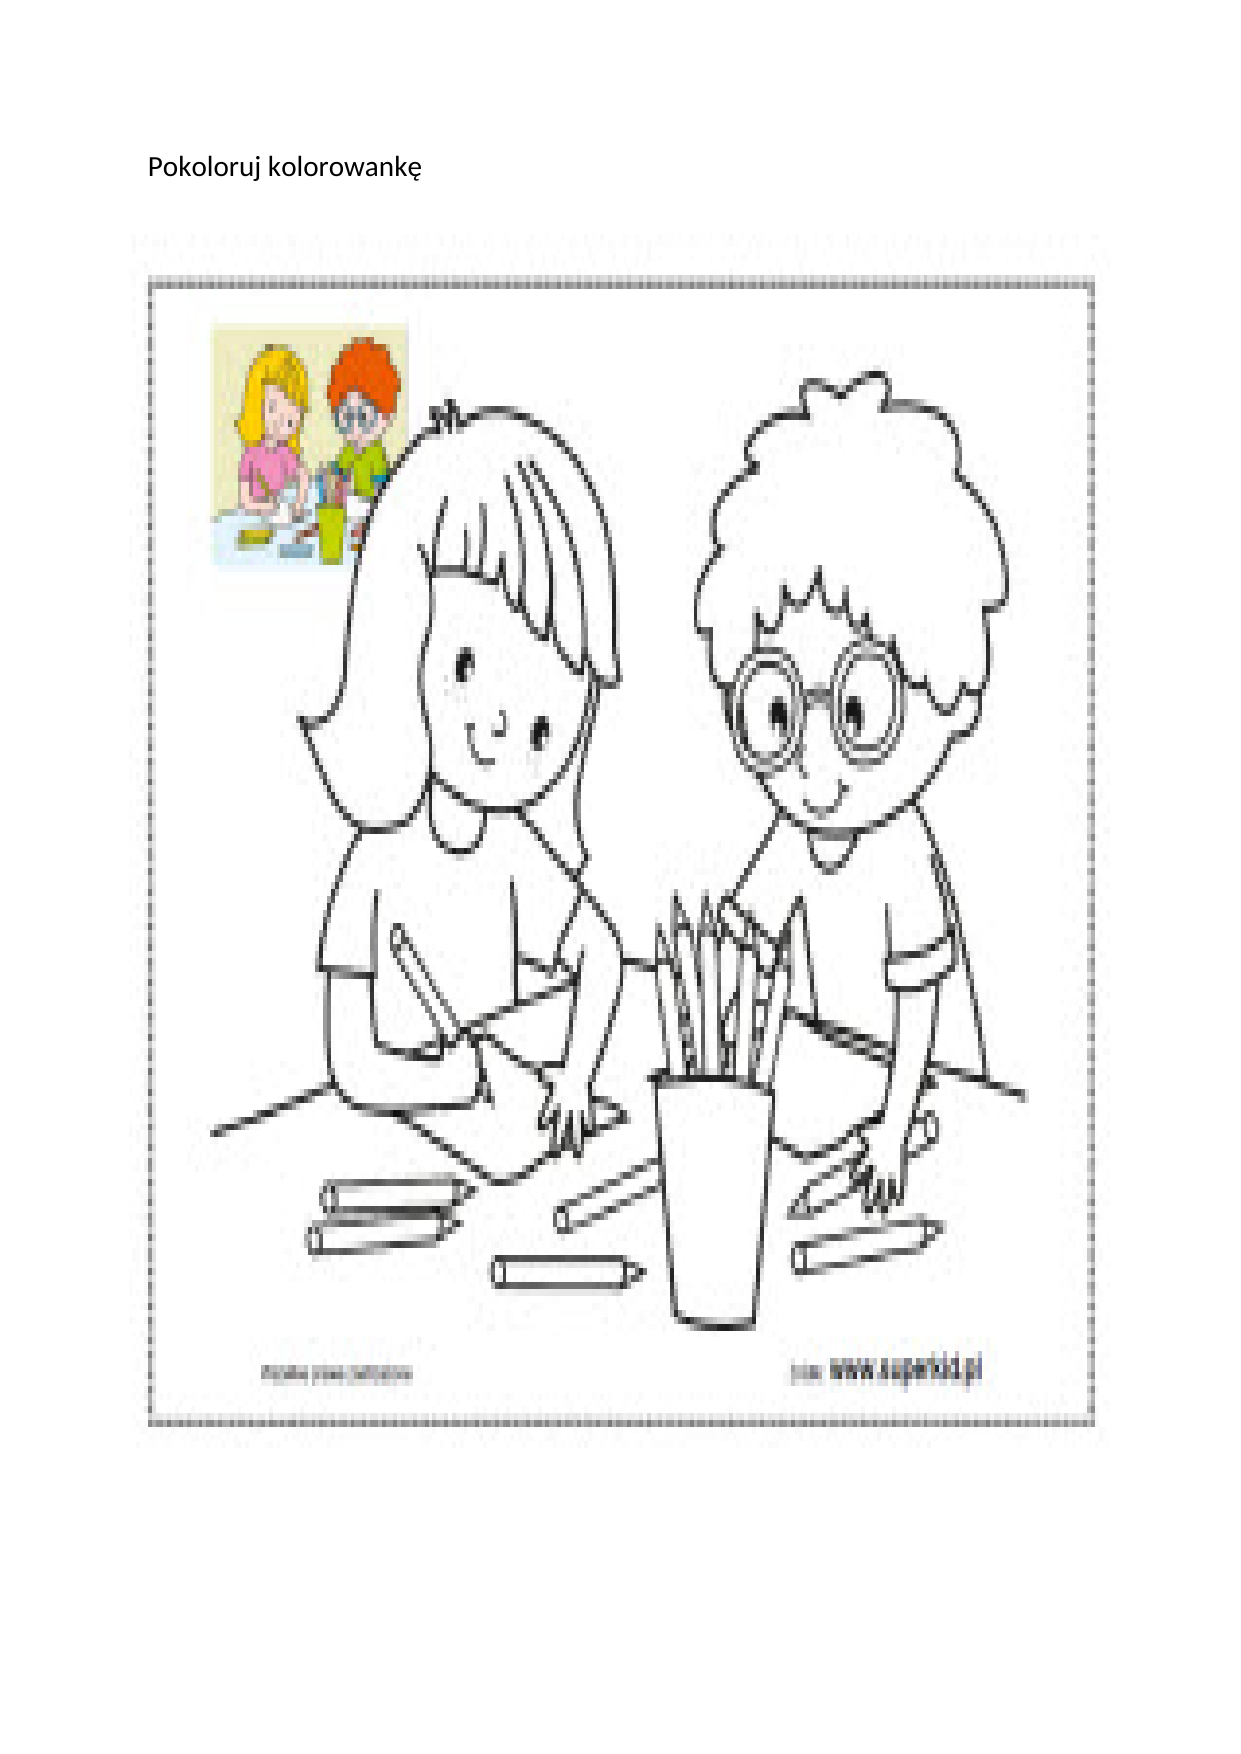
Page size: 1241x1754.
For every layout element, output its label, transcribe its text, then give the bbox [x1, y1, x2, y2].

picture [125, 234, 1107, 1462]
text Pokoloruj kolorowankę [148, 148, 1093, 183]
